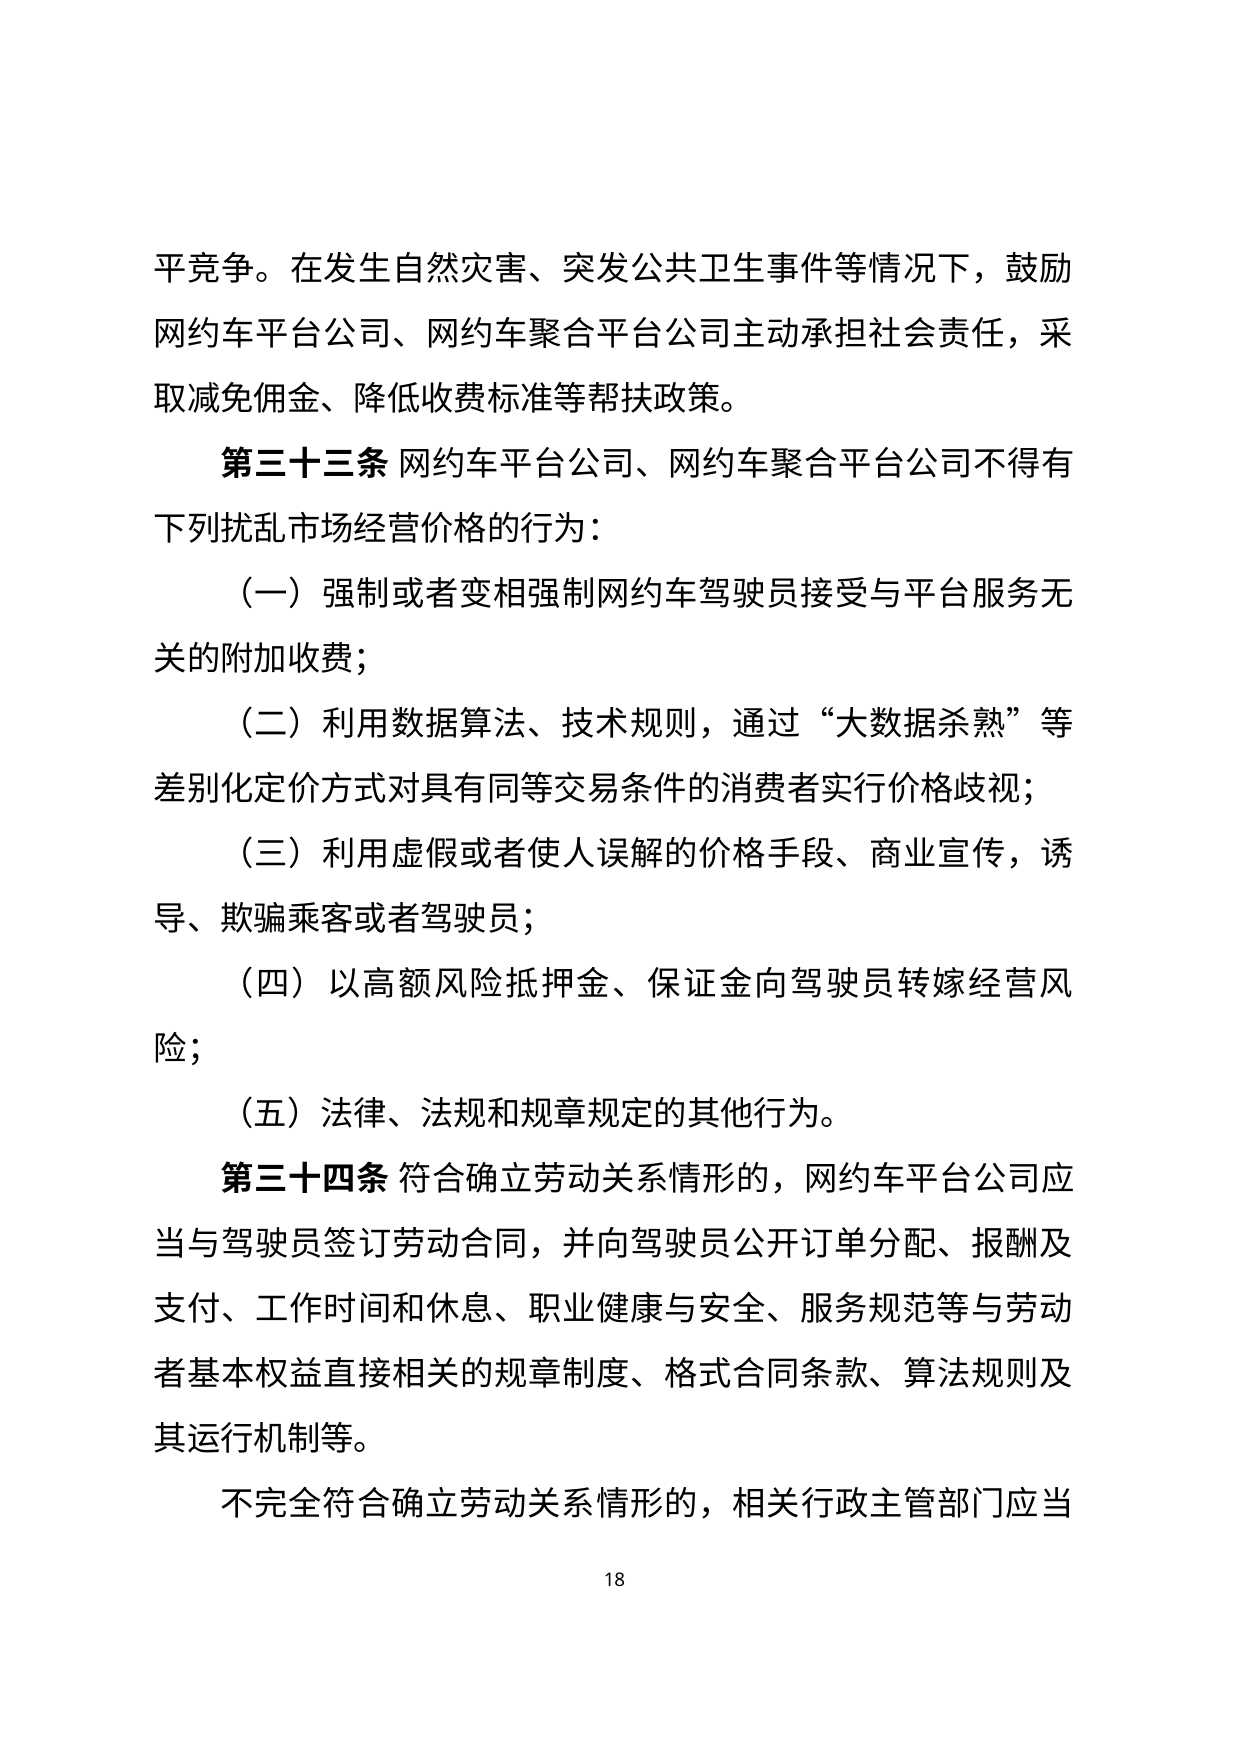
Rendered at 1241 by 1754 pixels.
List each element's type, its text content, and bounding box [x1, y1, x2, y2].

text （二）利用数据算法、技术规则，通过“大数据杀熟”等差别化定价方式对具有同等交易条件的消费者实行价格歧视； [153, 688, 1075, 818]
text （五）法律、法规和规章规定的其他行为。 [153, 1078, 1075, 1143]
text （三）利用虚假或者使人误解的价格手段、商业宣传，诱导、欺骗乘客或者驾驶员； [153, 818, 1075, 948]
text 第三十三条 网约车平台公司、网约车聚合平台公司不得有下列扰乱市场经营价格的行为： [153, 428, 1075, 558]
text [153, 1468, 1075, 1533]
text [153, 233, 1075, 428]
text （四）以高额风险抵押金、保证金向驾驶员转嫁经营风险； [153, 948, 1075, 1078]
text （一）强制或者变相强制网约车驾驶员接受与平台服务无关的附加收费； [153, 558, 1075, 688]
text 第三十四条 符合确立劳动关系情形的，网约车平台公司应当与驾驶员签订劳动合同，并向驾驶员公开订单分配、报酬及支付、工作时间和休息、职业健康与安全、服务规范等与劳动者基本权益直接相关的规章制度、格式合同条款、算法规则及其运行机制等。 [153, 1143, 1075, 1468]
